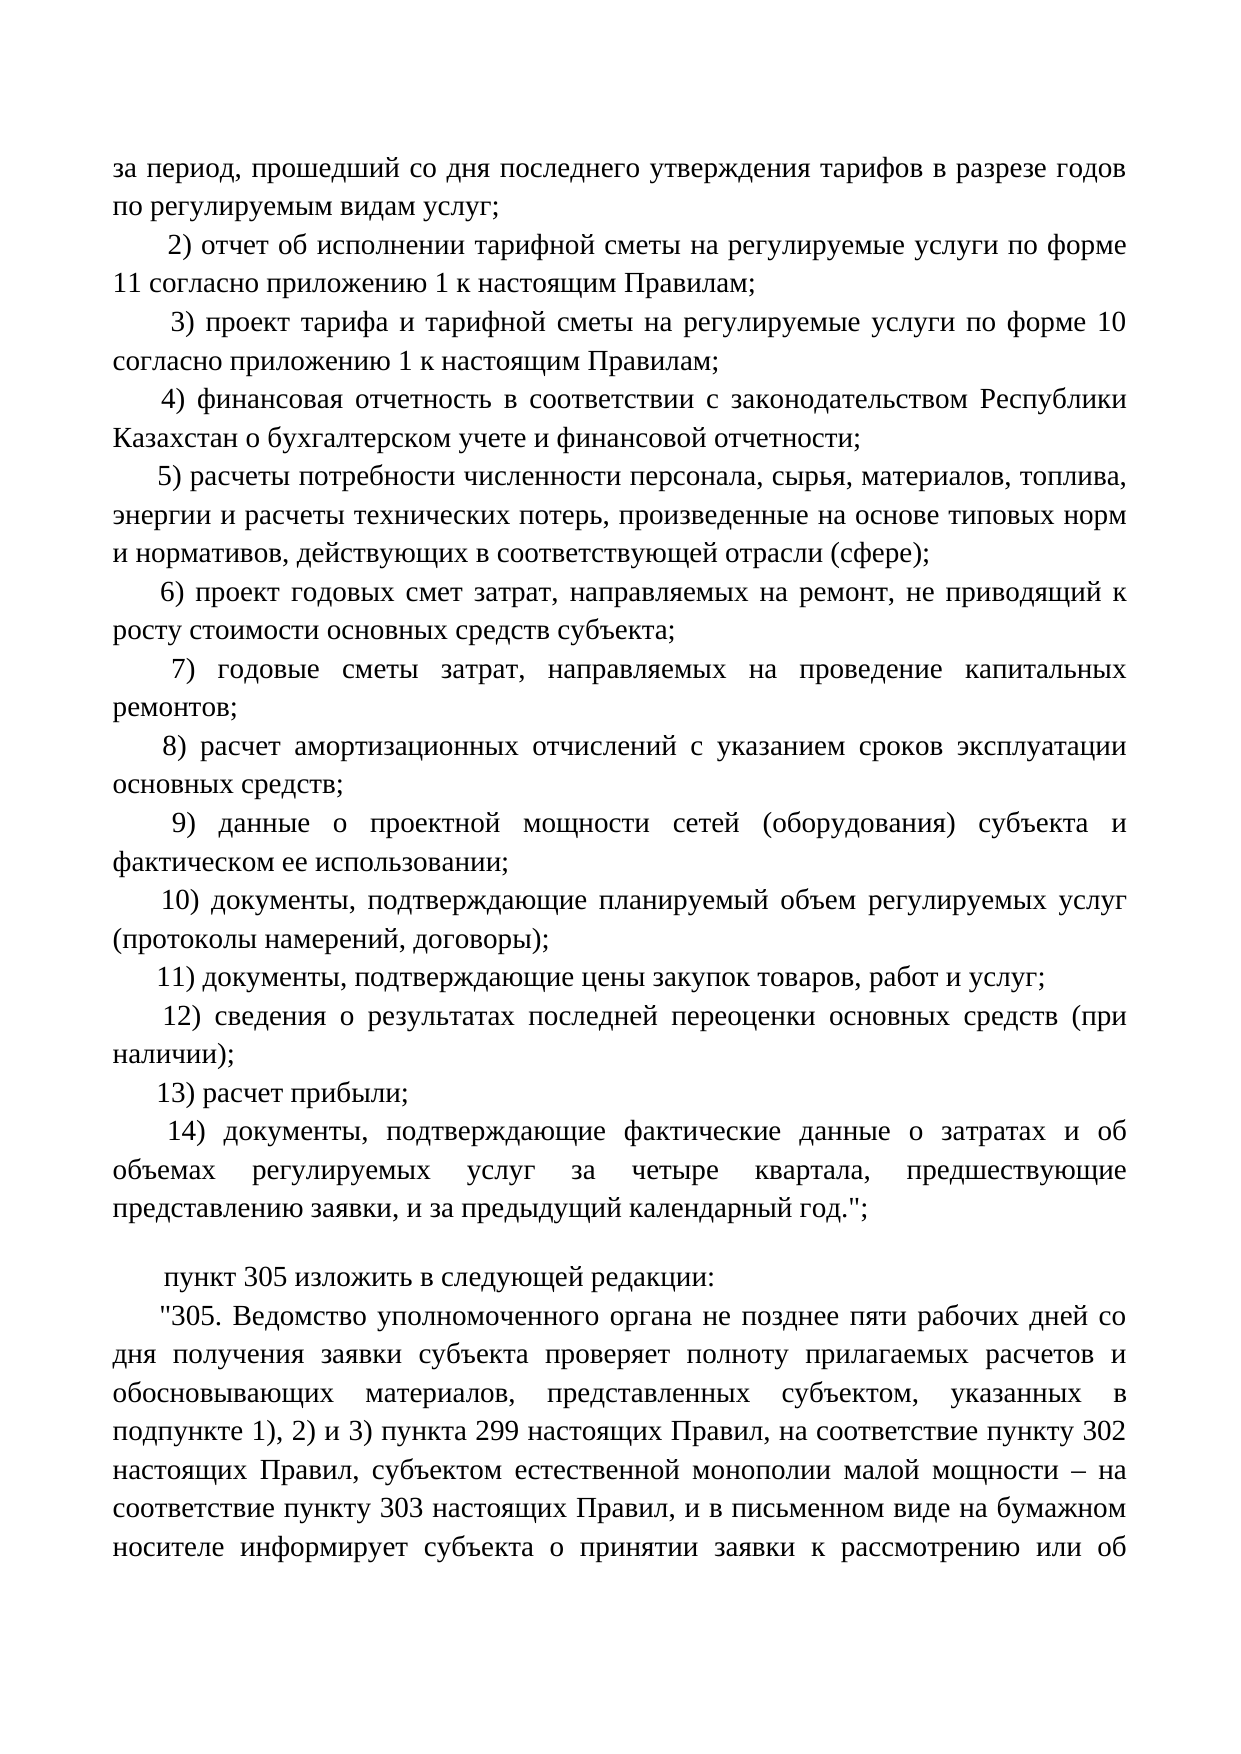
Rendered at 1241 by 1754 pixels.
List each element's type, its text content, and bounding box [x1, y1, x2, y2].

text 10) документы, подтверждающие планируемый объем регулируемых услуг (протоколы намерений, договоры); [112, 882, 1128, 954]
text 12) сведения о результатах последней переоценки основных средств (при наличии); [112, 998, 1128, 1070]
text 14) документы, подтверждающие фактические данные о затратах и об объемах регулируемых услуг за четыре квартала, предшествующие представлению заявки, и за предыдущий календарный год."; [112, 1113, 1128, 1224]
text 13) расчет прибыли; [112, 1075, 1128, 1108]
text 8) расчет амортизационных отчислений с указанием сроков эксплуатации основных средств; [112, 728, 1128, 800]
text 11) документы, подтверждающие цены закупок товаров, работ и услуг; [112, 959, 1128, 993]
text 4) финансовая отчетность в соответствии с законодательством Республики Казахстан о бухгалтерском учете и финансовой отчетности; [112, 381, 1128, 453]
text пункт 305 изложить в следующей редакции: [112, 1259, 1128, 1293]
text 7) годовые сметы затрат, направляемых на проведение капитальных ремонтов; [112, 651, 1128, 723]
text 2) отчет об исполнении тарифной сметы на регулируемые услуги по форме 11 согласно приложению 1 к настоящим Правилам; [112, 227, 1128, 299]
text 9) данные о проектной мощности сетей (оборудования) субъекта и фактическом ее использовании; [112, 805, 1128, 877]
text 3) проект тарифа и тарифной сметы на регулируемые услуги по форме 10 согласно приложению 1 к настоящим Правилам; [112, 304, 1128, 376]
text 6) проект годовых смет затрат, направляемых на ремонт, не приводящий к росту стоимости основных средств субъекта; [112, 574, 1128, 646]
